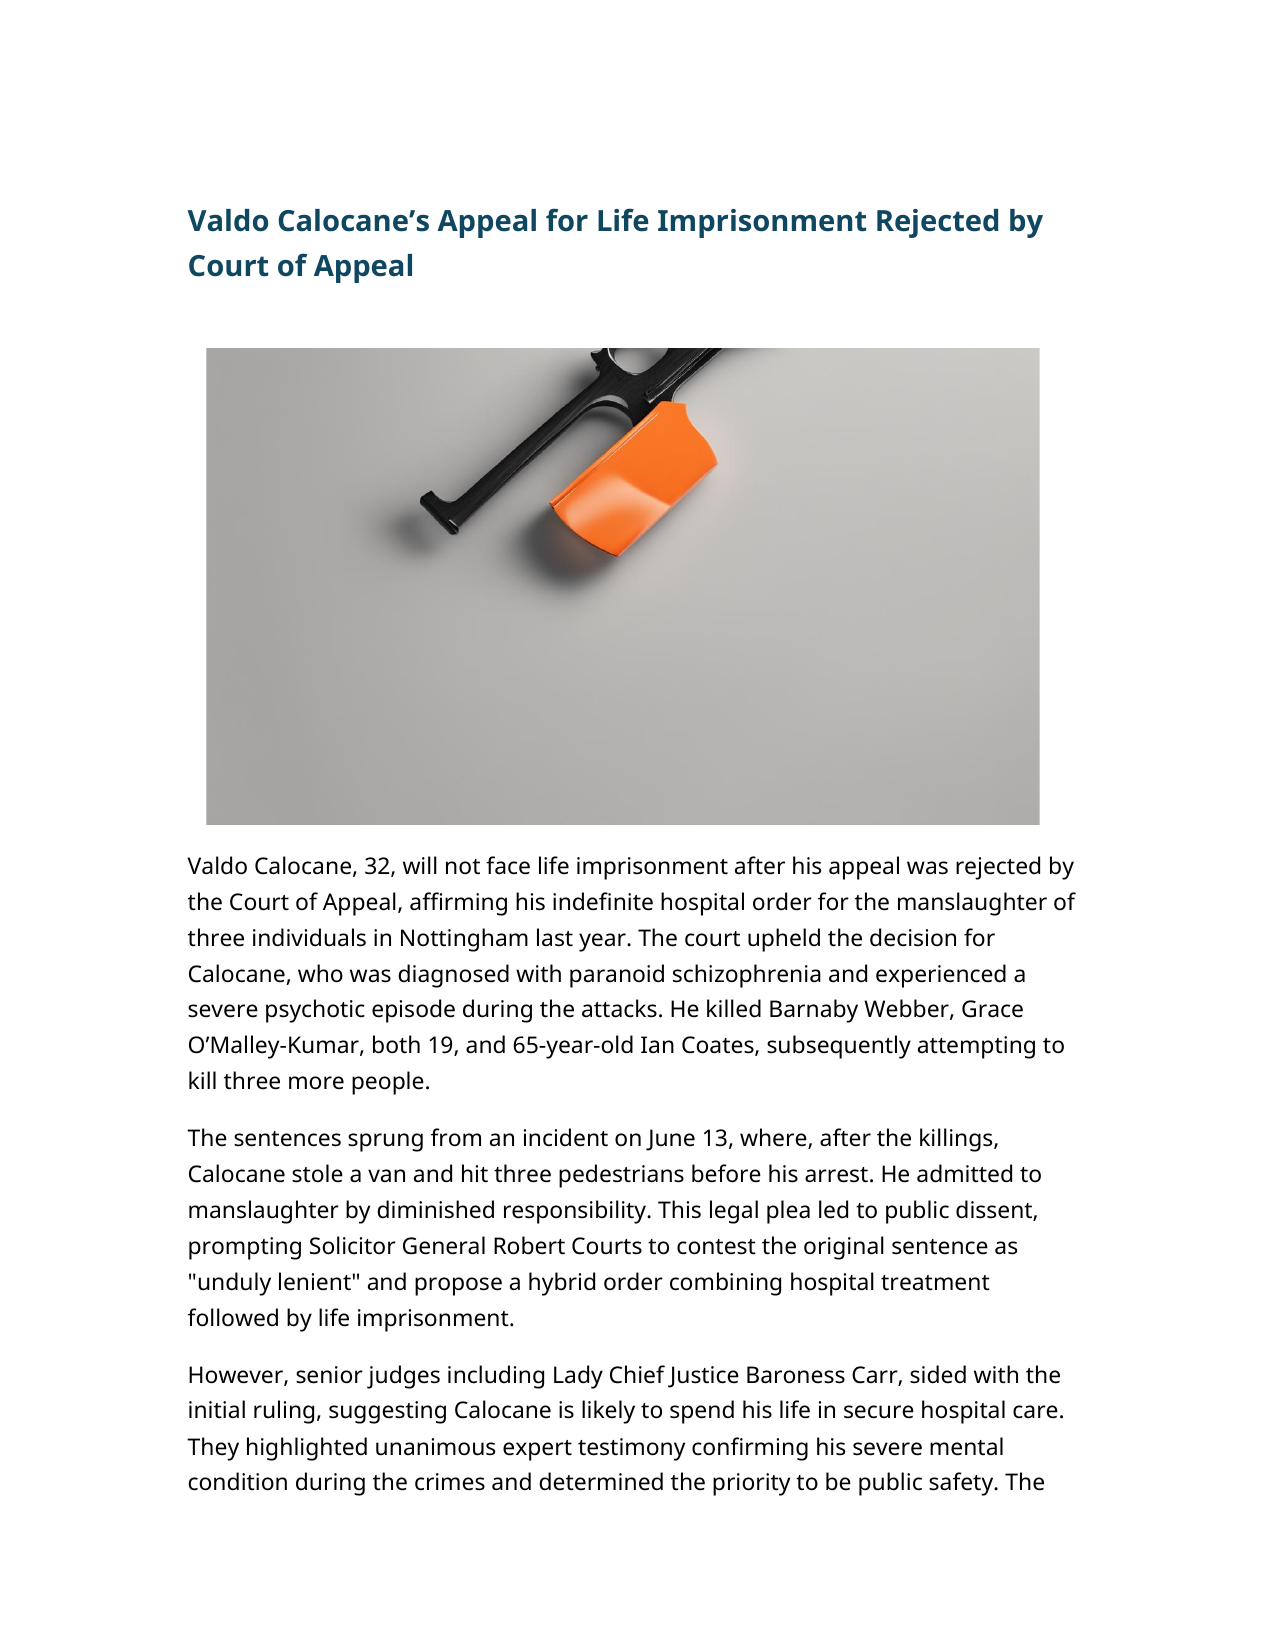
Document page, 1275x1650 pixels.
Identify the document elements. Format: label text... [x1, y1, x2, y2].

text Valdo Calocane, 32, will not face life imprisonment after his appeal was rejected by the Court of Appeal, affirming his indefinite hospital order for the manslaughter of three individuals in Nottingham last year. The court upheld the decision for Calocane, who was diagnosed with paranoid schizophrenia and experienced a severe psychotic episode during the attacks. He killed Barnaby Webber, Grace O’Malley-Kumar, both 19, and 65-year-old Ian Coates, subsequently attempting to kill three more people. [187, 850, 1087, 1097]
text The sentences sprung from an incident on June 13, where, after the killings, Calocane stole a van and hit three pedestrians before his arrest. He admitted to manslaughter by diminished responsibility. This legal plea led to public dissent, prompting Solicitor General Robert Courts to contest the original sentence as "unduly lenient" and propose a hybrid order combining hospital treatment followed by life imprisonment. [187, 1122, 1087, 1333]
subtitle Valdo Calocane’s Appeal for Life Imprisonment Rejected by Court of Appeal [187, 200, 1087, 285]
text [187, 1358, 1087, 1498]
picture [206, 348, 1040, 825]
